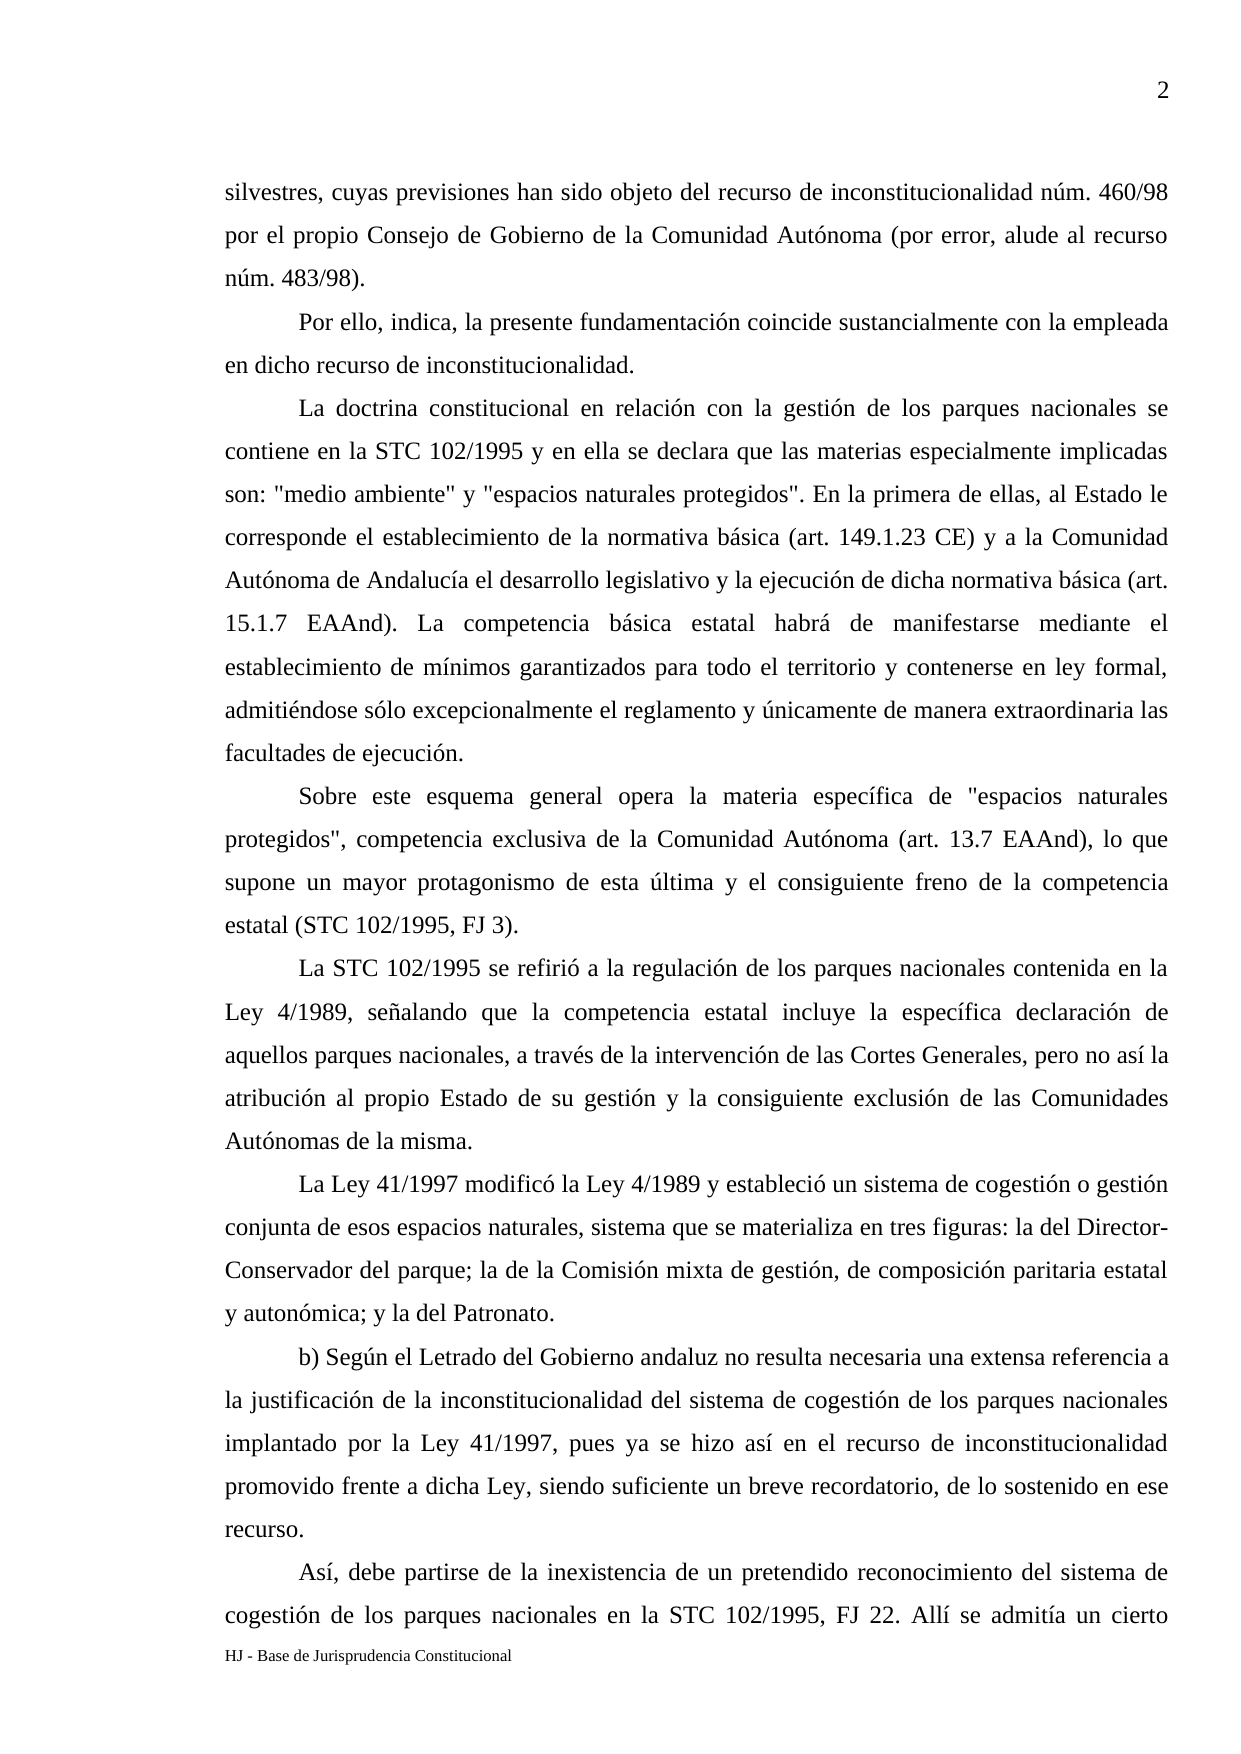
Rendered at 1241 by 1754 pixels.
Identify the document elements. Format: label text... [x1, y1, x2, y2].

text La STC 102/1995 se refirió a la regulación de los parques nacionales contenida en la Ley 4/1989, señalando que la competencia estatal incluye la específica declaración de aquellos parques nacionales, a través de la intervención de las Cortes Generales, pero no así la atribución al propio Estado de su gestión y la consiguiente exclusión de las Comunidades Autónomas de la misma. [224, 953, 1169, 1155]
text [224, 177, 1169, 292]
text La Ley 41/1997 modificó la Ley 4/1989 y estableció un sistema de cogestión o gestión conjunta de esos espacios naturales, sistema que se materializa en tres figuras: la del Director-Conservador del parque; la de la Comisión mixta de gestión, de composición paritaria estatal y autonómica; y la del Patronato. [224, 1169, 1169, 1327]
text b) Según el Letrado del Gobierno andaluz no resulta necesaria una extensa referencia a la justificación de la inconstitucionalidad del sistema de cogestión de los parques nacionales implantado por la Ley 41/1997, pues ya se hizo así en el recurso de inconstitucionalidad promovido frente a dicha Ley, siendo suficiente un breve recordatorio, de lo sostenido en ese recurso. [224, 1342, 1169, 1543]
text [224, 1557, 1169, 1629]
text Por ello, indica, la presente fundamentación coincide sustancialmente con la empleada en dicho recurso de inconstitucionalidad. [224, 307, 1169, 378]
text Sobre este esquema general opera la materia específica de "espacios naturales protegidos", competencia exclusiva de la Comunidad Autónoma (art. 13.7 EAAnd), lo que supone un mayor protagonismo de esta última y el consiguiente freno de la competencia estatal (STC 102/1995, FJ 3). [224, 781, 1169, 939]
text La doctrina constitucional en relación con la gestión de los parques nacionales se contiene en la STC 102/1995 y en ella se declara que las materias especialmente implicadas son: "medio ambiente" y "espacios naturales protegidos". En la primera de ellas, al Estado le corresponde el establecimiento de la normativa básica (art. 149.1.23 CE) y a la Comunidad Autónoma de Andalucía el desarrollo legislativo y la ejecución de dicha normativa básica (art. 15.1.7 EAAnd). La competencia básica estatal habrá de manifestarse mediante el establecimiento de mínimos garantizados para todo el territorio y contenerse en ley formal, admitiéndose sólo excepcionalmente el reglamento y únicamente de manera extraordinaria las facultades de ejecución. [224, 393, 1169, 767]
